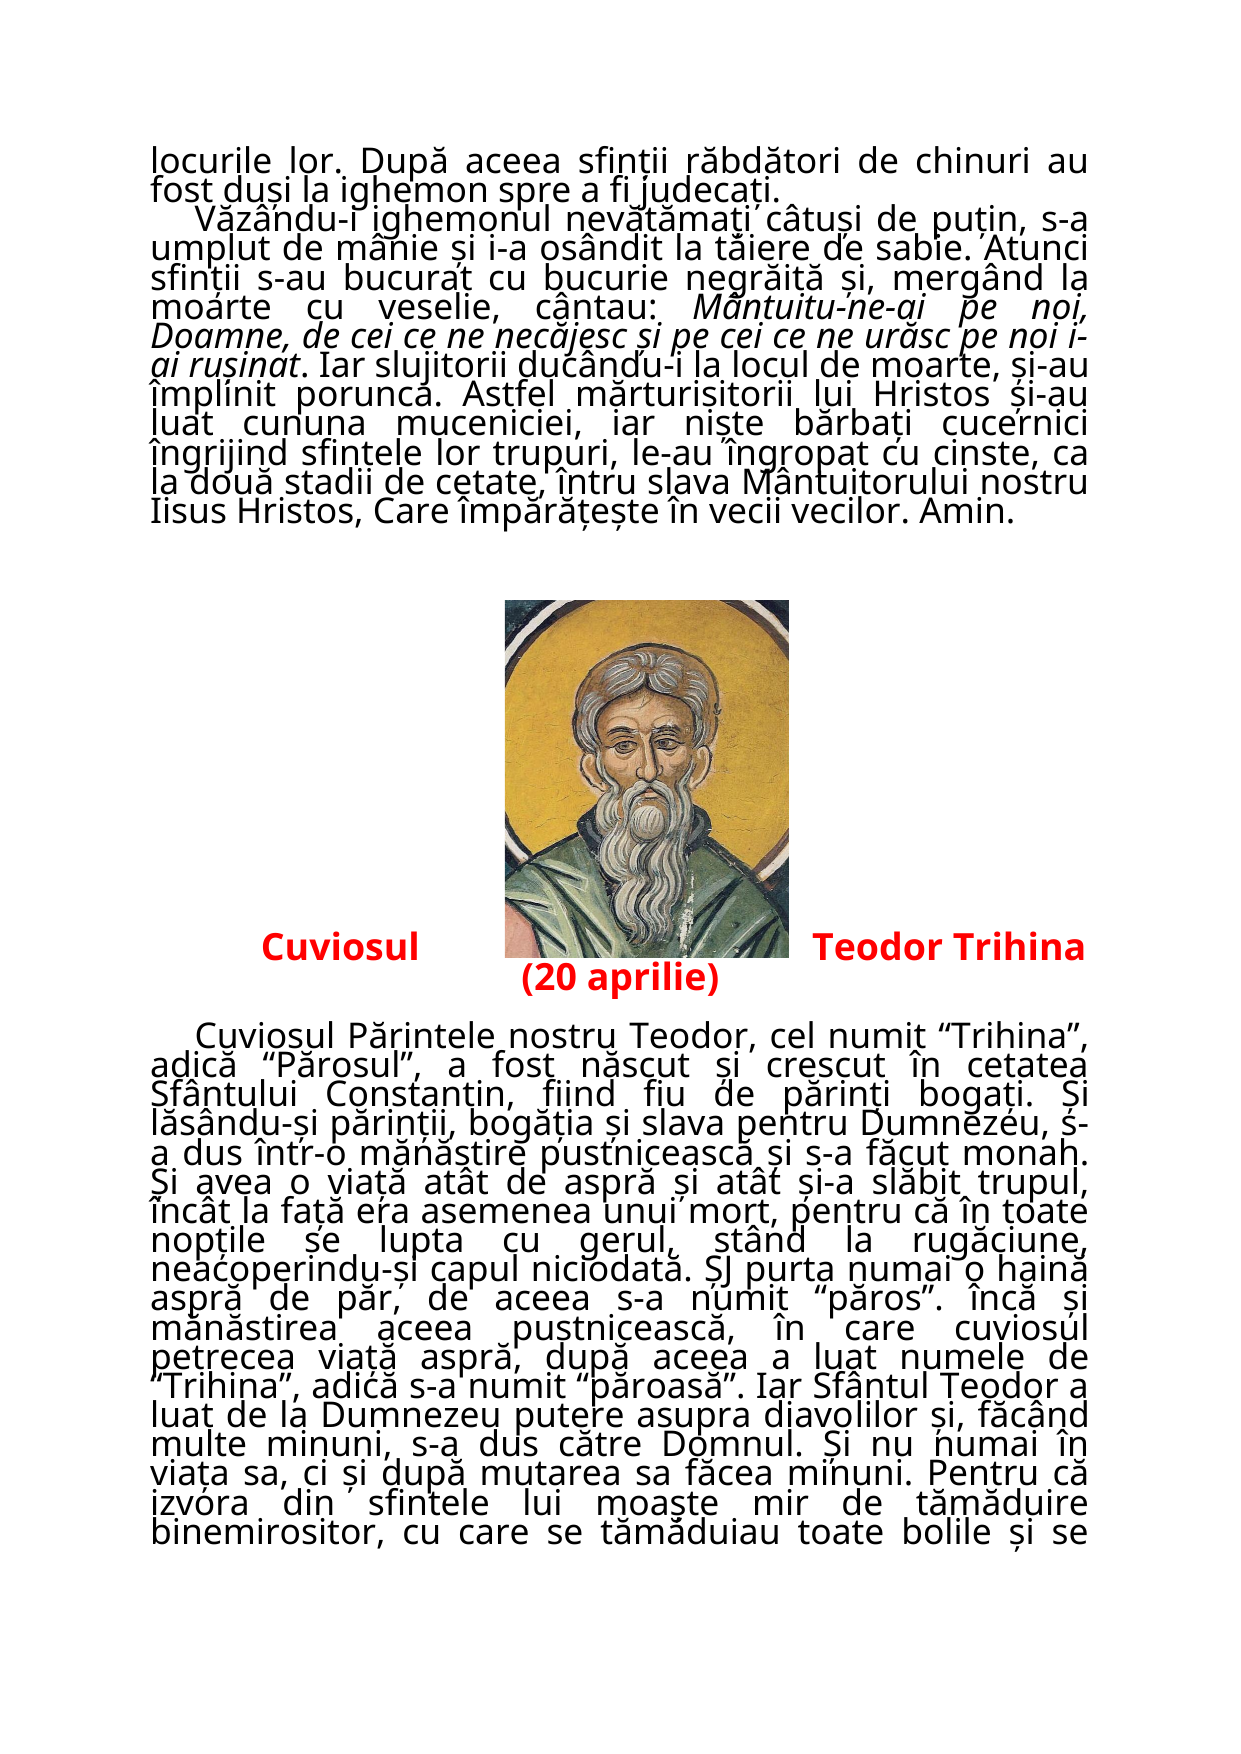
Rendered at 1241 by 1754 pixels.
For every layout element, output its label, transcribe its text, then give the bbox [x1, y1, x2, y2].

picture [504, 600, 789, 958]
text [150, 150, 1090, 208]
text Văzându-i ighemonul nevătămaţi câtuşi de puţin, s-a umplut de mânie şi i-a osândit la tăiere de sabie. Atunci sfinţii s-au bucurat cu bucurie negrăită şi, mergând la moarte cu veselie, cântau: Mântuitu-ne-ai pe noi, Doamne, de cei ce ne necăjesc şi pe cei ce ne urăsc pe noi i-ai ruşinat. Iar slujitorii ducându-i la locul de moarte, şi-au împlinit porunca. Astfel mărturisitorii lui Hristos şi-au luat cununa muceniciei, iar nişte bărbaţi cucernici îngrijind sfintele lor trupuri, le-au îngropat cu cinste, ca la două stadii de cetate, întru slava Mântuitorului nostru Iisus Hristos, Care împărăţeşte în vecii vecilor. Amin. [150, 208, 1090, 529]
text Cuviosul Teodor Trihina (20 aprilie) [150, 937, 1090, 996]
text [150, 1025, 1090, 1550]
